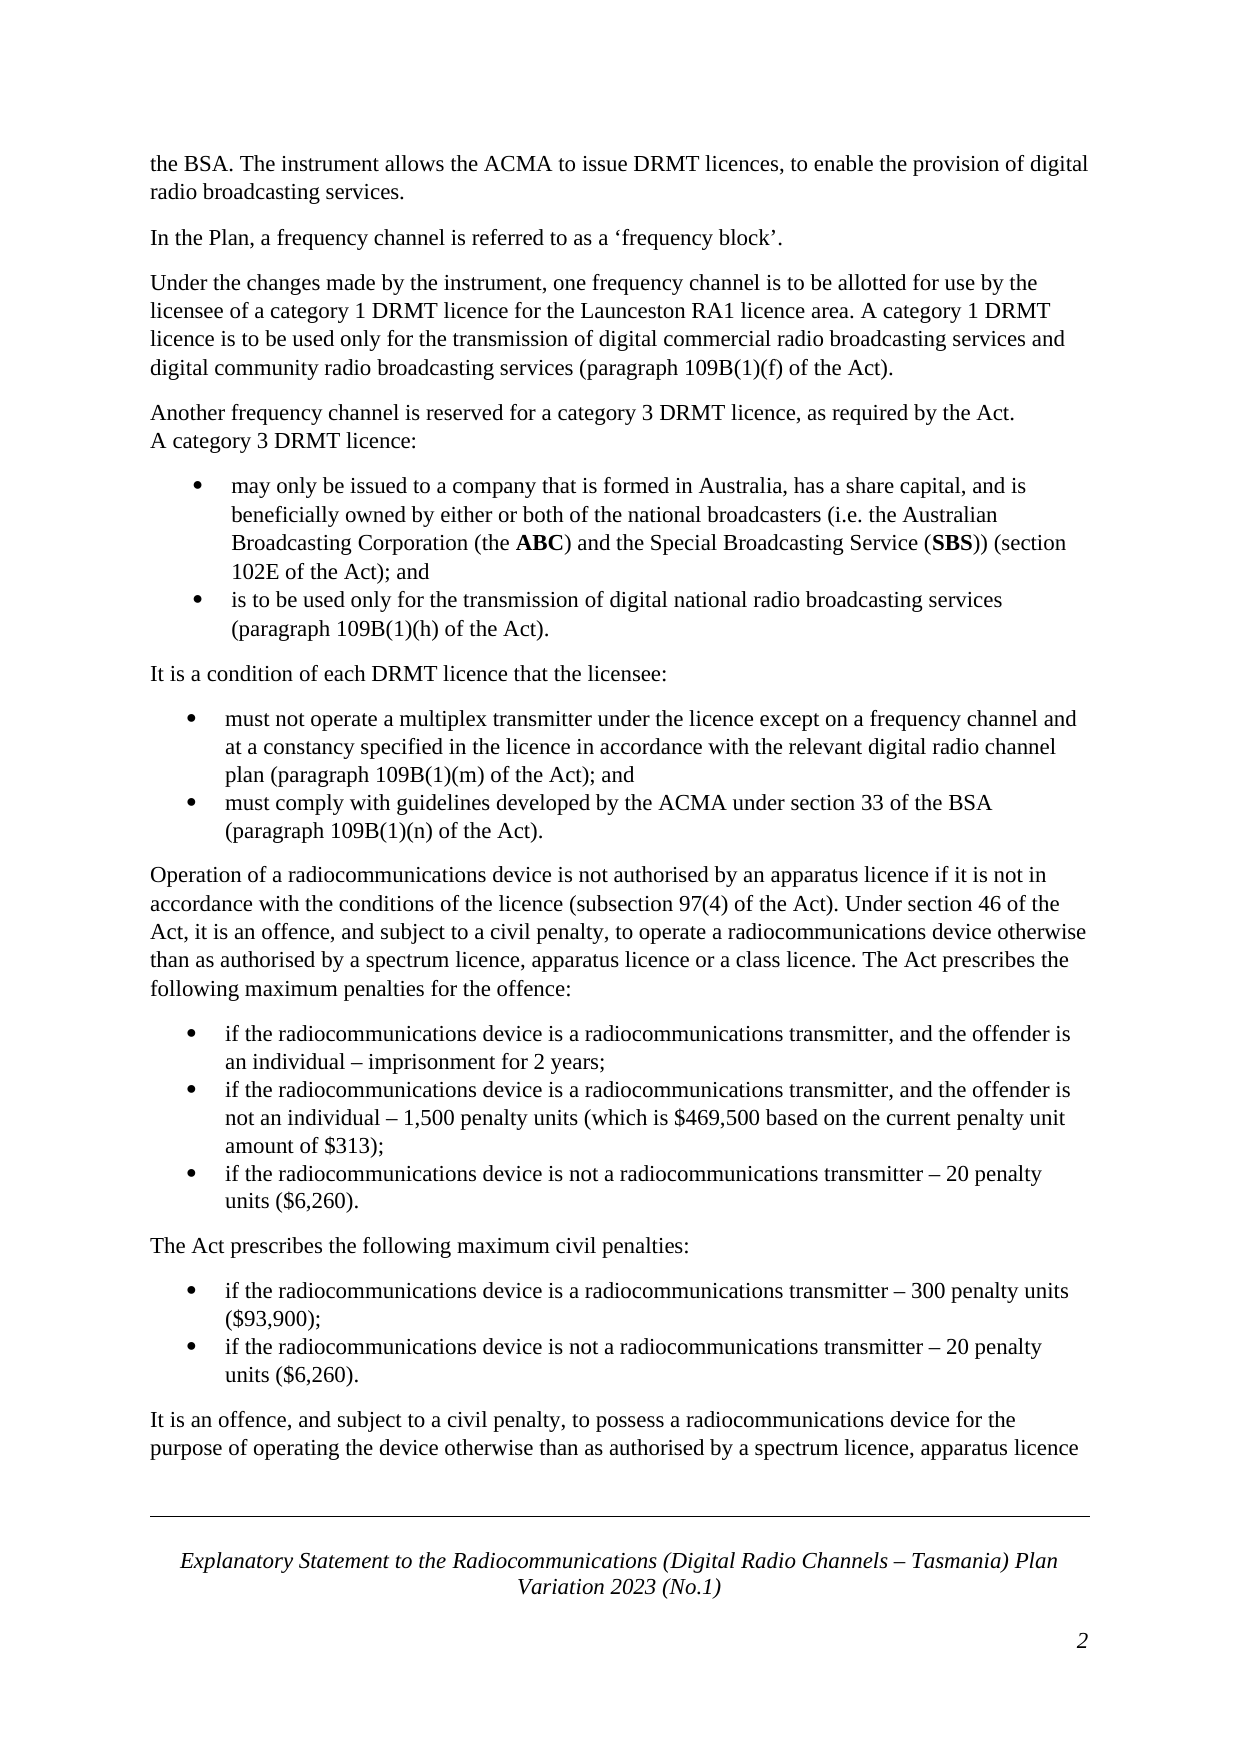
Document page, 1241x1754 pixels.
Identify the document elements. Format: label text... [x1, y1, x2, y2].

list is to be used only for the transmission of digital national radio broadcasting services (paragraph 109B(1)(h) of the Act). [193, 586, 1090, 641]
text Another frequency channel is reserved for a category 3 DRMT licence, as required by the Act. A category 3 DRMT licence: [150, 399, 1090, 454]
list if the radiocommunications device is not a radiocommunications transmitter – 20 penalty units ($6,260). [187, 1160, 1090, 1214]
list if the radiocommunications device is not a radiocommunications transmitter – 20 penalty units ($6,260). [187, 1333, 1090, 1387]
text In the Plan, a frequency channel is referred to as a ‘frequency block’. [150, 223, 1090, 250]
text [150, 1406, 1090, 1460]
list may only be issued to a company that is formed in Australia, has a share capital, and is beneficially owned by either or both of the national broadcasters (i.e. the Australian Broadcasting Corporation (the ABC) and the Special Broadcasting Service (SBS)) (section 102E of the Act); and [193, 473, 1090, 584]
list must not operate a multiplex transmitter under the licence except on a frequency channel and at a constancy specified in the licence in accordance with the relevant digital radio channel plan (paragraph 109B(1)(m) of the Act); and [187, 705, 1090, 787]
list if the radiocommunications device is a radiocommunications transmitter, and the offender is not an individual – 1,500 penalty units (which is $469,500 based on the current penalty unit amount of $313); [187, 1076, 1090, 1158]
text Under the changes made by the instrument, one frequency channel is to be allotted for use by the licensee of a category 1 DRMT licence for the Launceston RA1 licence area. A category 1 DRMT licence is to be used only for the transmission of digital commercial radio broadcasting services and digital community radio broadcasting services (paragraph 109B(1)(f) of the Act). [150, 269, 1090, 380]
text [150, 150, 1090, 205]
list if the radiocommunications device is a radiocommunications transmitter – 300 penalty units ($93,900); [187, 1277, 1090, 1332]
list if the radiocommunications device is a radiocommunications transmitter, and the offender is an individual – imprisonment for 2 years; [187, 1020, 1090, 1074]
text It is a condition of each DRMT licence that the licensee: [150, 660, 1090, 686]
text Operation of a radiocommunications device is not authorised by an apparatus licence if it is not in accordance with the conditions of the licence (subsection 97(4) of the Act). Under section 46 of the Act, it is an offence, and subject to a civil penalty, to operate a radiocommunications device otherwise than as authorised by a spectrum licence, apparatus licence or a class licence. The Act prescribes the following maximum penalties for the offence: [150, 861, 1090, 1001]
text The Act prescribes the following maximum civil penalties: [150, 1232, 1090, 1258]
list must comply with guidelines developed by the ACMA under section 33 of the BSA (paragraph 109B(1)(n) of the Act). [187, 789, 1090, 843]
